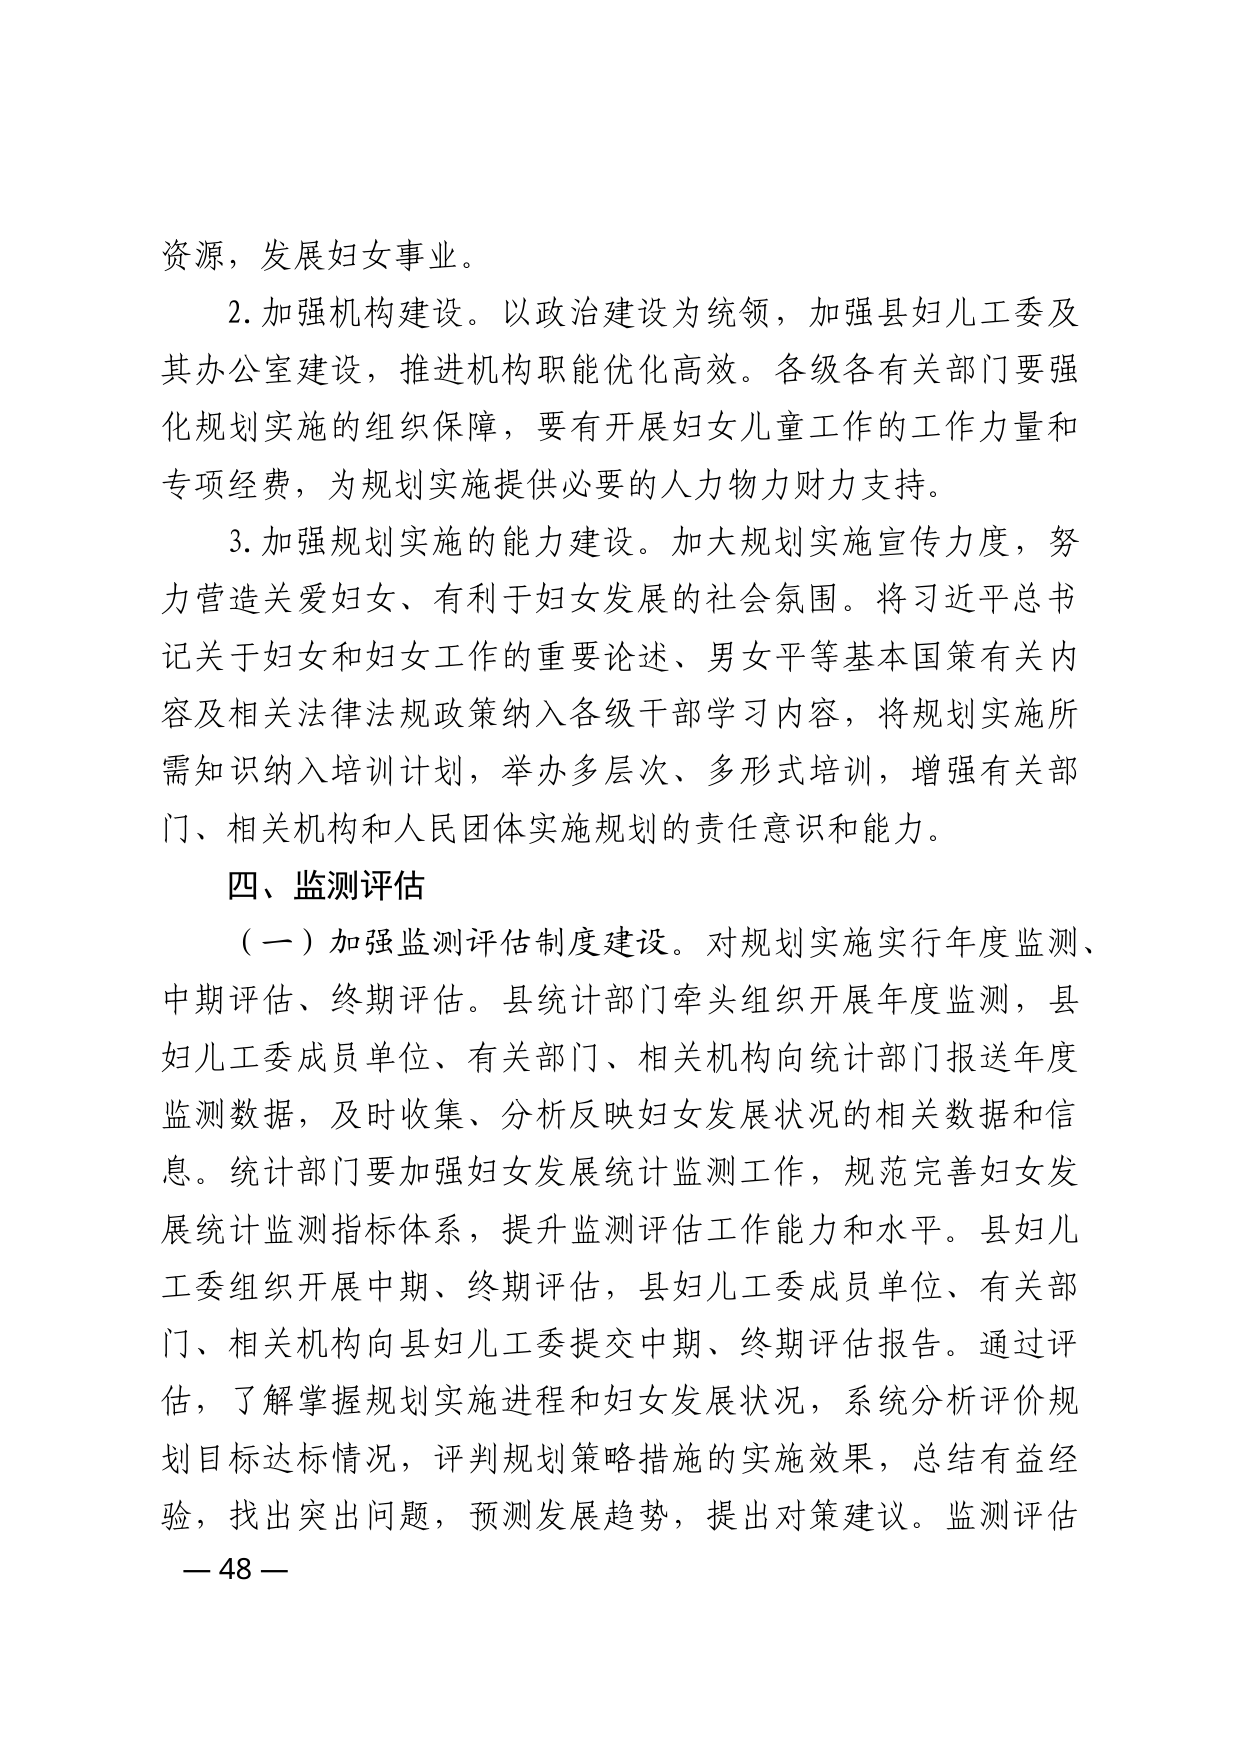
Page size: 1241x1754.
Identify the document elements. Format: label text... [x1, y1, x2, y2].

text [159, 902, 1081, 1532]
text 3.加强规划实施的能力建设。加大规划实施宣传力度，努力营造关爱妇女、有利于妇女发展的社会氛围。将习近平总书记关于妇女和妇女工作的重要论述、男女平等基本国策有关内容及相关法律法规政策纳入各级干部学习内容，将规划实施所需知识纳入培训计划，举办多层次、多形式培训，增强有关部门、相关机构和人民团体实施规划的责任意识和能力。 [159, 501, 1081, 845]
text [159, 214, 1081, 272]
text 四、监测评估 [159, 845, 1081, 902]
text 2.加强机构建设。以政治建设为统领，加强县妇儿工委及其办公室建设，推进机构职能优化高效。各级各有关部门要强化规划实施的组织保障，要有开展妇女儿童工作的工作力量和专项经费，为规划实施提供必要的人力物力财力支持。 [159, 272, 1081, 501]
